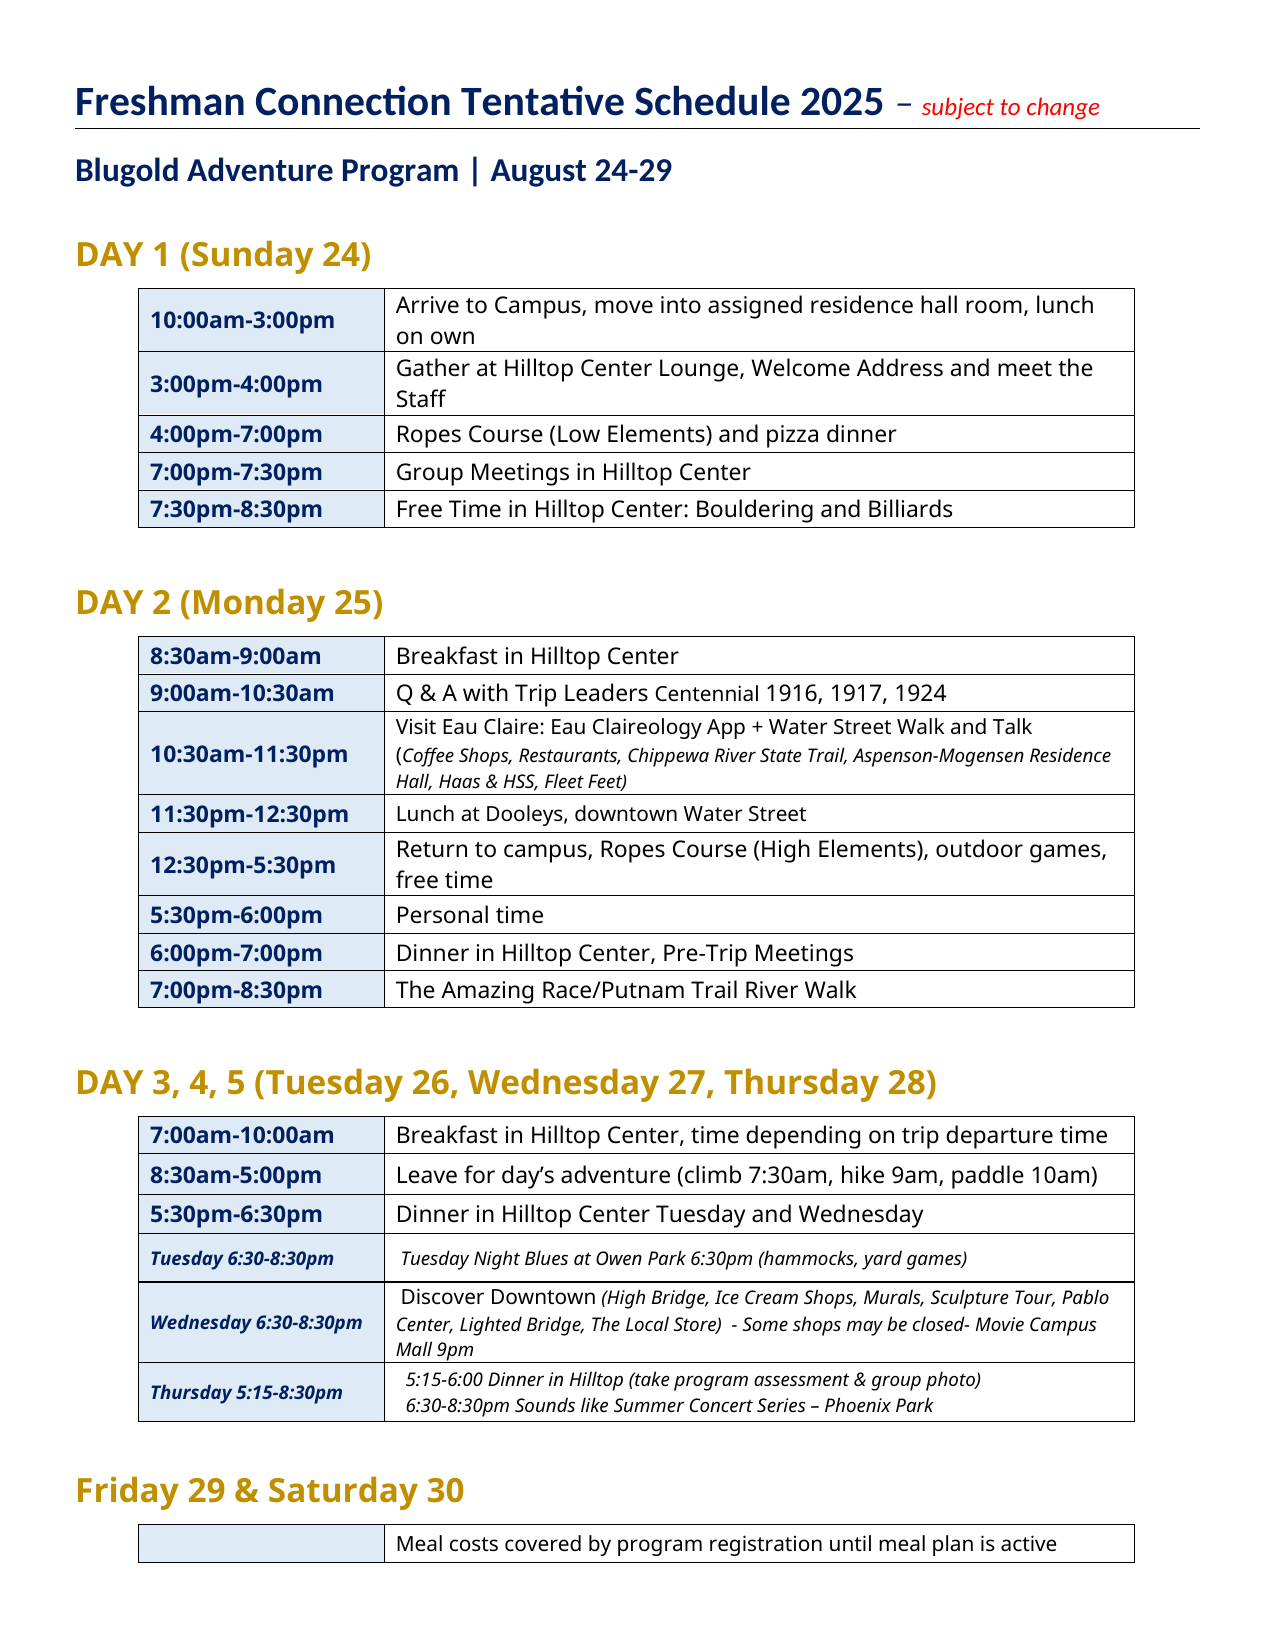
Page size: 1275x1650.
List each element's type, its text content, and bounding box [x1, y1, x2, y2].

table_header 10:00am-3:00pm [139, 289, 384, 351]
table_cell 11:30pm-12:30pm [139, 795, 384, 832]
table_cell Discover Downtown (High Bridge, Ice Cream Shops, Murals, Sculpture Tour, Pablo Center, Lighted Bridge, The Local Store) - Some shops may be closed- Movie Campus Mall 9pm [385, 1283, 1134, 1362]
text DAY 2 (Monday 25) [75, 579, 1200, 624]
table_cell 7:00pm-8:30pm [139, 971, 384, 1007]
table_cell Dinner in Hilltop Center, Pre-Trip Meetings [385, 934, 1134, 970]
table_cell Return to campus, Ropes Course (High Elements), outdoor games, free time [385, 833, 1134, 895]
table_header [385, 1525, 1134, 1562]
table_cell Tuesday Night Blues at Owen Park 6:30pm (hammocks, yard games) [385, 1234, 1134, 1281]
table_header 8:30am-9:00am [139, 637, 384, 673]
text Blugold Adventure Program | August 24-29 [75, 149, 1200, 190]
table_header [139, 1525, 384, 1562]
table_header Breakfast in Hilltop Center [385, 637, 1134, 673]
table_cell Personal time [385, 896, 1134, 933]
table_header 7:00am-10:00am [139, 1117, 384, 1153]
table_cell 5:15-6:00 Dinner in Hilltop (take program assessment & group photo) 6:30-8:30pm Sounds like Summer Concert Series – Phoenix Park [385, 1363, 1134, 1421]
table_header Breakfast in Hilltop Center, time depending on trip departure time [385, 1117, 1134, 1153]
table_cell 8:30am-5:00pm [139, 1154, 384, 1194]
text DAY 1 (Sunday 24) [75, 231, 1200, 276]
table_cell Gather at Hilltop Center Lounge, Welcome Address and meet the Staff [385, 352, 1134, 414]
table_cell 3:00pm-4:00pm [139, 352, 384, 414]
text Friday 29 & Saturday 30 [75, 1467, 1200, 1513]
table_cell Thursday 5:15-8:30pm [139, 1363, 384, 1421]
table_cell Wednesday 6:30-8:30pm [139, 1283, 384, 1362]
table_cell Leave for day’s adventure (climb 7:30am, hike 9am, paddle 10am) [385, 1154, 1134, 1194]
table_cell Visit Eau Claire: Eau Claireology App + Water Street Walk and Talk (Coffee Shops, Restaurants, Chippewa River State Trail, Aspenson-Mogensen Residence Hall, Haas & HSS, Fleet Feet) [385, 712, 1134, 794]
table_cell 5:30pm-6:30pm [139, 1195, 384, 1233]
table_cell 9:00am-10:30am [139, 675, 384, 711]
table_cell 5:30pm-6:00pm [139, 896, 384, 933]
table_header Arrive to Campus, move into assigned residence hall room, lunch on own [385, 289, 1134, 351]
table_cell Ropes Course (Low Elements) and pizza dinner [385, 416, 1134, 452]
table_cell 7:30pm-8:30pm [139, 491, 384, 527]
table_cell Free Time in Hilltop Center: Bouldering and Billiards [385, 491, 1134, 527]
table_cell 12:30pm-5:30pm [139, 833, 384, 895]
table_cell Lunch at Dooleys, downtown Water Street [385, 795, 1134, 832]
table_cell 4:00pm-7:00pm [139, 416, 384, 452]
table_cell 10:30am-11:30pm [139, 712, 384, 794]
table_cell Tuesday 6:30-8:30pm [139, 1234, 384, 1281]
table_cell Dinner in Hilltop Center Tuesday and Wednesday [385, 1195, 1134, 1233]
text Freshman Connection Tentative Schedule 2025 – subject to change [75, 75, 1200, 128]
table_cell The Amazing Race/Putnam Trail River Walk [385, 971, 1134, 1007]
table_cell 7:00pm-7:30pm [139, 453, 384, 489]
text DAY 3, 4, 5 (Tuesday 26, Wednesday 27, Thursday 28) [75, 1059, 1200, 1104]
table_cell 6:00pm-7:00pm [139, 934, 384, 970]
table_cell Q & A with Trip Leaders Centennial 1916, 1917, 1924 [385, 675, 1134, 711]
table_cell Group Meetings in Hilltop Center [385, 453, 1134, 489]
